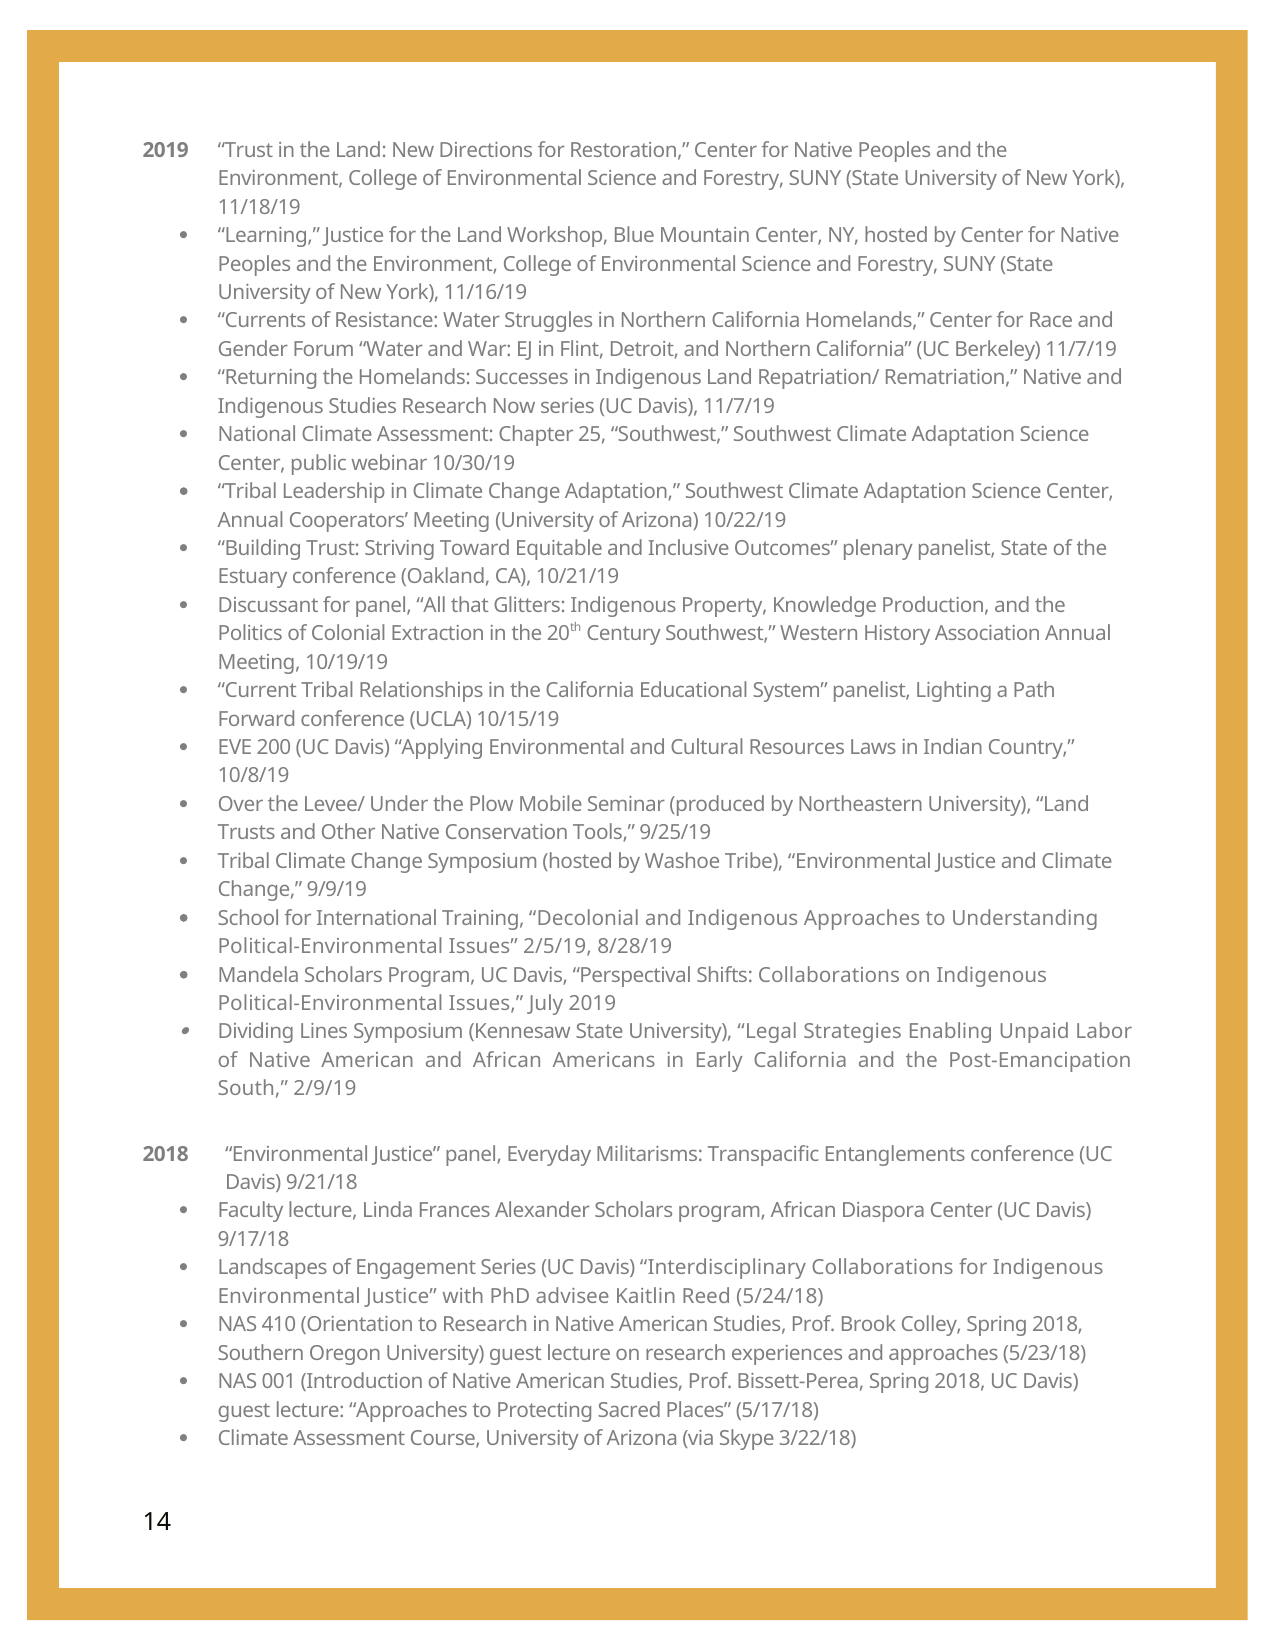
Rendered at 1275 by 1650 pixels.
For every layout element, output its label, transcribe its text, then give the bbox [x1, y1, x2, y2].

list Landscapes of Engagement Series (UC Davis) “Interdisciplinary Collaborations for Indigenous Environmental Justice” with PhD advisee Kaitlin Reed (5/24/18) [180, 1252, 1132, 1309]
list “Tribal Leadership in Climate Change Adaptation,” Southwest Climate Adaptation Science Center, Annual Cooperators’ Meeting (University of Arizona) 10/22/19 [180, 476, 1132, 533]
list Dividing Lines Symposium (Kennesaw State University), “Legal Strategies Enabling Unpaid Labor of Native American and African Americans in Early California and the Post-Emancipation South,” 2/9/19 [180, 1017, 1132, 1102]
list Tribal Climate Change Symposium (hosted by Washoe Tribe), “Environmental Justice and Climate Change,” 9/9/19 [180, 846, 1132, 903]
list “Currents of Resistance: Water Struggles in Northern California Homelands,” Center for Race and Gender Forum “Water and War: EJ in Flint, Detroit, and Northern California” (UC Berkeley) 11/7/19 [180, 306, 1132, 362]
list “Building Trust: Striving Toward Equitable and Inclusive Outcomes” plenary panelist, State of the Estuary conference (Oakland, CA), 10/21/19 [180, 533, 1132, 590]
list “Current Tribal Relationships in the California Educational System” panelist, Lighting a Path Forward conference (UCLA) 10/15/19 [180, 675, 1132, 732]
list Discussant for panel, “All that Glitters: Indigenous Property, Knowledge Production, and the Politics of Colonial Extraction in the 20th Century Southwest,” Western History Association Annual Meeting, 10/19/19 [180, 590, 1132, 675]
list Over the Levee/ Under the Plow Mobile Seminar (produced by Northeastern University), “Land Trusts and Other Native Conservation Tools,” 9/25/19 [180, 789, 1132, 846]
list “Returning the Homelands: Successes in Indigenous Land Repatriation/ Rematriation,” Native and Indigenous Studies Research Now series (UC Davis), 11/7/19 [180, 362, 1132, 419]
list NAS 410 (Orientation to Research in Native American Studies, Prof. Brook Colley, Spring 2018, Southern Oregon University) guest lecture on research experiences and approaches (5/23/18) [180, 1309, 1132, 1366]
list Climate Assessment Course, University of Arizona (via Skype 3/22/18) [180, 1423, 1132, 1452]
list EVE 200 (UC Davis) “Applying Environmental and Cultural Resources Laws in Indian Country,” 10/8/19 [180, 732, 1132, 789]
list Faculty lecture, Linda Frances Alexander Scholars program, African Diaspora Center (UC Davis) 9/17/18 [180, 1196, 1132, 1252]
list National Climate Assessment: Chapter 25, “Southwest,” Southwest Climate Adaptation Science Center, public webinar 10/30/19 [180, 419, 1132, 476]
list Mandela Scholars Program, UC Davis, “Perspectival Shifts: Collaborations on Indigenous Political-Environmental Issues,” July 2019 [180, 960, 1132, 1017]
list “Learning,” Justice for the Land Workshop, Blue Mountain Center, NY, hosted by Center for Native Peoples and the Environment, College of Environmental Science and Forestry, SUNY (State University of New York), 11/16/19 [180, 220, 1132, 306]
list School for International Training, “Decolonial and Indigenous Approaches to Understanding Political-Environmental Issues” 2/5/19, 8/28/19 [180, 903, 1132, 960]
text 2019 “Trust in the Land: New Directions for Restoration,” Center for Native Peoples and the Environment, College of Environmental Science and Forestry, SUNY (State University of New York), 11/18/19 [142, 135, 1132, 220]
list NAS 001 (Introduction of Native American Studies, Prof. Bissett-Perea, Spring 2018, UC Davis) guest lecture: “Approaches to Protecting Sacred Places” (5/17/18) [180, 1366, 1132, 1423]
text 2018 “Environmental Justice” panel, Everyday Militarisms: Transpacific Entanglements conference (UC Davis) 9/21/18 [142, 1139, 1132, 1196]
